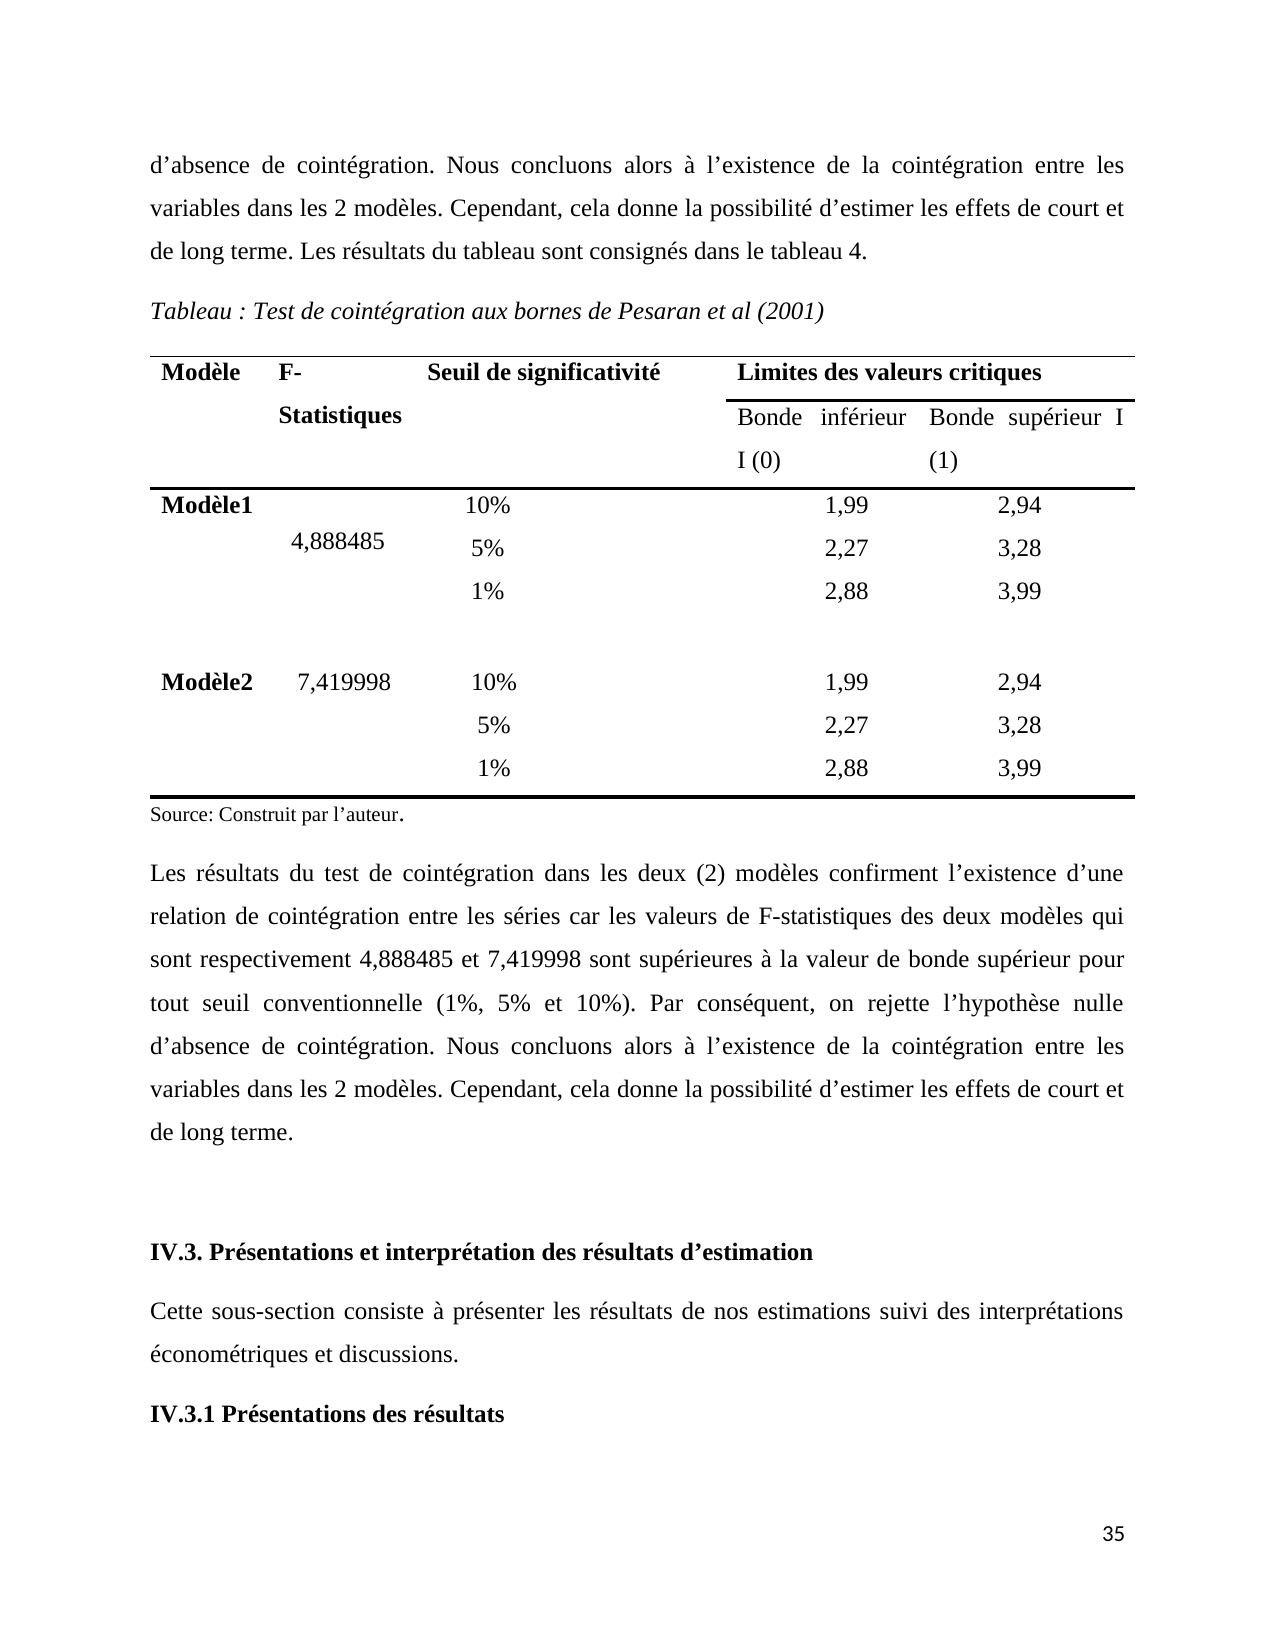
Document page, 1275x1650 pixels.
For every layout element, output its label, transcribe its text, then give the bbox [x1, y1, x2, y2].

text IV.3.1 Présentations des résultats [150, 1399, 1125, 1428]
table_cell Modèle1 [150, 490, 267, 667]
table_header Seuil de significativité [416, 357, 726, 487]
table_cell 2,94 3,28 3,99 [918, 667, 1135, 795]
table_header Limites des valeurs critiques [726, 357, 1135, 399]
table_cell 7,419998 [267, 667, 416, 795]
text Les résultats du test de cointégration dans les deux (2) modèles confirment l’existence d’une relation de cointégration entre les séries car les valeurs de F-statistiques des deux modèles qui sont respectivement 4,888485 et 7,419998 sont supérieures à la valeur de bonde supérieur pour tout seuil conventionnelle (1%, 5% et 10%). Par conséquent, on rejette l’hypothèse nulle d’absence de cointégration. Nous concluons alors à l’existence de la cointégration entre les variables dans les 2 modèles. Cependant, cela donne la possibilité d’estimer les effets de court et de long terme. [150, 858, 1125, 1146]
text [150, 150, 1125, 265]
table_header F-Statistiques [267, 357, 416, 487]
table_cell 4,888485 [267, 490, 416, 667]
table_cell 1,99 2,27 2,88 [726, 667, 918, 795]
table_cell 2,94 3,28 3,99 [918, 490, 1135, 667]
text Source: Construit par l’auteur. [150, 799, 1125, 827]
table_cell Bonde supérieur I (1) [918, 402, 1135, 487]
table_cell 10% 5% 1% [416, 490, 726, 667]
text Tableau : Test de cointégration aux bornes de Pesaran et al (2001) [150, 296, 1125, 325]
table_header Modèle [150, 357, 267, 487]
table_cell 1,99 2,27 2,88 [726, 490, 918, 667]
table_cell Modèle2 [150, 667, 267, 795]
text IV.3. Présentations et interprétation des résultats d’estimation [150, 1237, 1125, 1265]
table_cell Bonde inférieur I (0) [726, 402, 918, 487]
text Cette sous-section consiste à présenter les résultats de nos estimations suivi des interprétations économétriques et discussions. [150, 1296, 1125, 1368]
table_cell 10% 5% 1% [416, 667, 726, 795]
